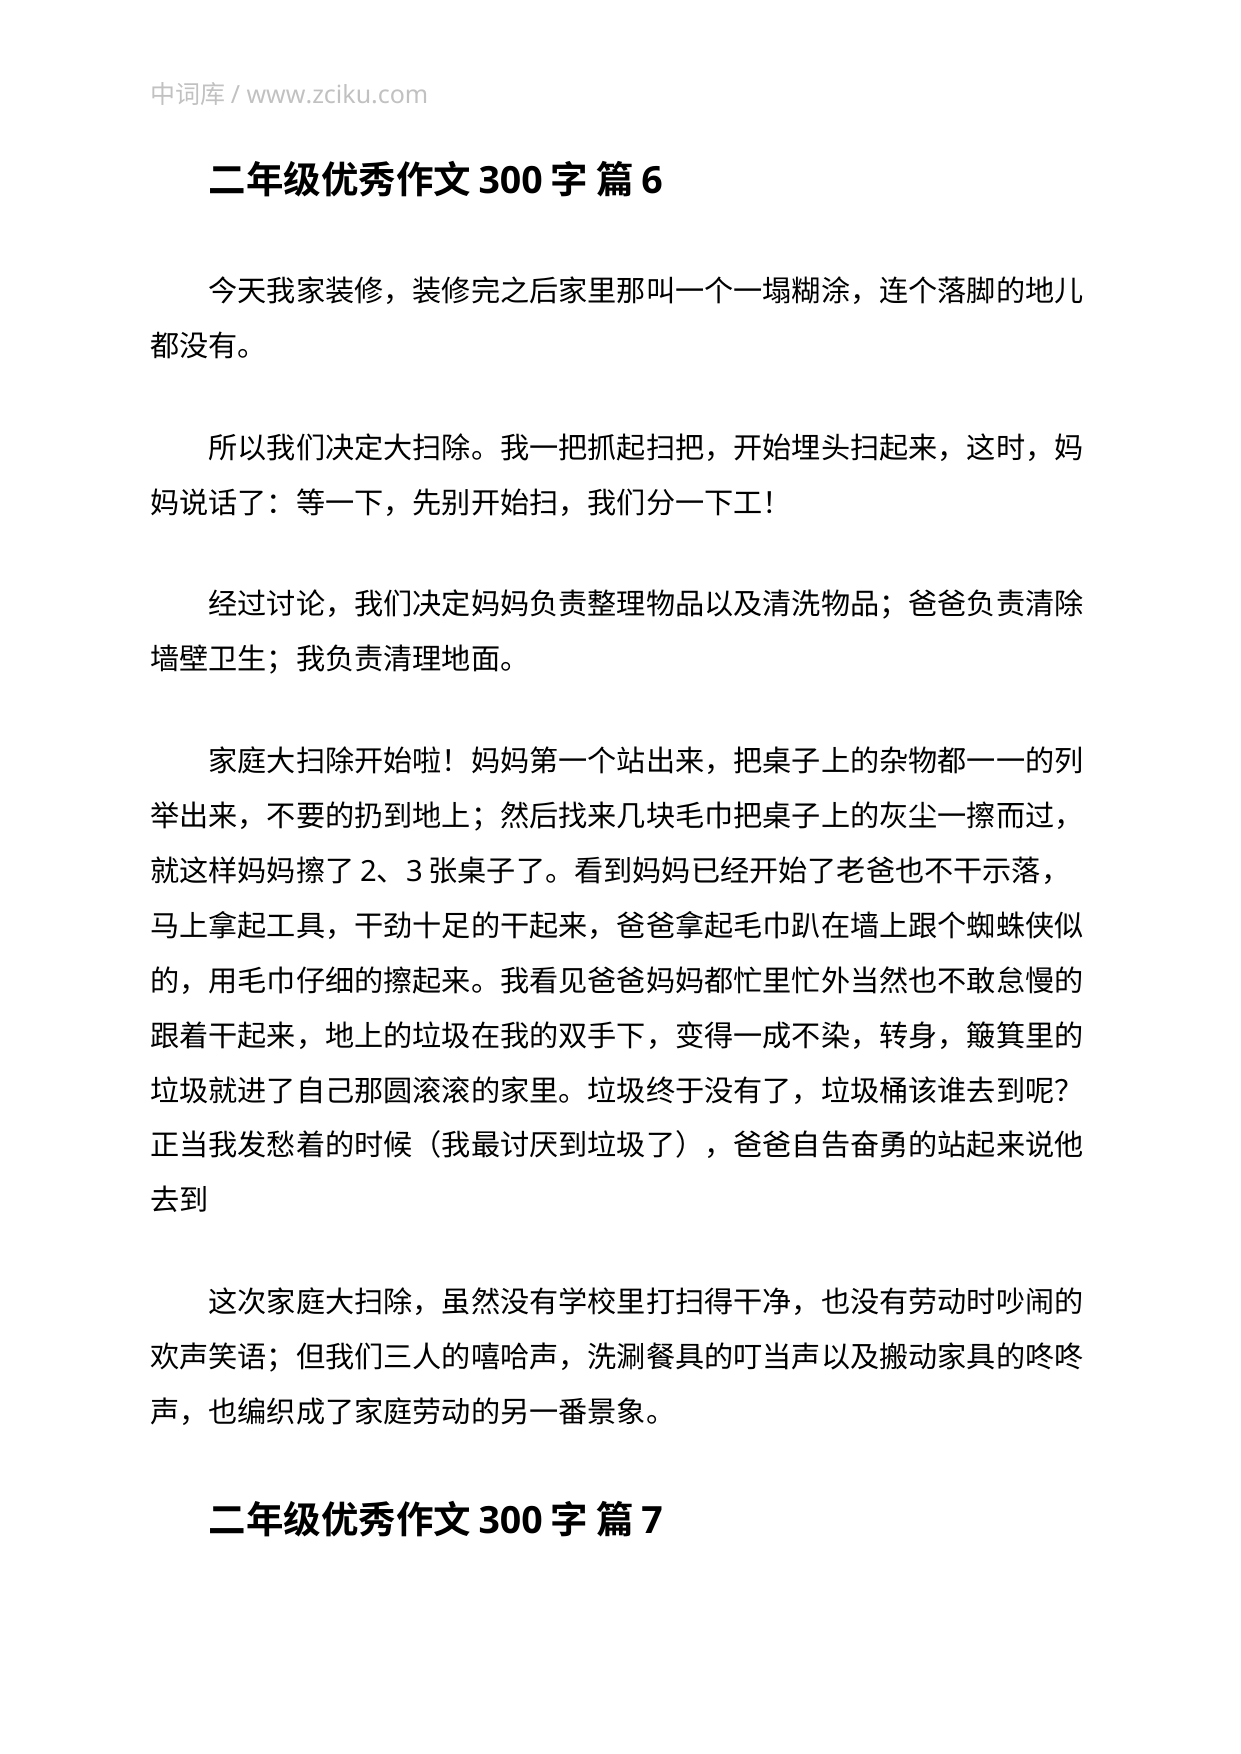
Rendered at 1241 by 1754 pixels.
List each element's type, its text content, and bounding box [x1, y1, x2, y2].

text 家庭大扫除开始啦！妈妈第一个站出来，把桌子上的杂物都一一的列举出来，不要的扔到地上；然后找来几块毛巾把桌子上的灰尘一擦而过，就这样妈妈擦了2、3张桌子了。看到妈妈已经开始了老爸也不干示落，马上拿起工具，干劲十足的干起来，爸爸拿起毛巾趴在墙上跟个蜘蛛侠似的，用毛巾仔细的擦起来。我看见爸爸妈妈都忙里忙外当然也不敢怠慢的跟着干起来，地上的垃圾在我的双手下，变得一成不染，转身，簸箕里的垃圾就进了自己那圆滚滚的家里。垃圾终于没有了，垃圾桶该谁去到呢？正当我发愁着的时候（我最讨厌到垃圾了），爸爸自告奋勇的站起来说他去到 [150, 738, 1090, 1219]
text 所以我们决定大扫除。我一把抓起扫把，开始埋头扫起来，这时，妈妈说话了：等一下，先别开始扫，我们分一下工！ [150, 424, 1090, 521]
text 经过讨论，我们决定妈妈负责整理物品以及清洗物品；爸爸负责清除墙壁卫生；我负责清理地面。 [150, 581, 1090, 678]
text 今天我家装修，装修完之后家里那叫一个一塌糊涂，连个落脚的地儿都没有。 [150, 268, 1090, 365]
text 二年级优秀作文300字 篇7 [150, 1490, 1090, 1545]
text 二年级优秀作文300字 篇6 [150, 150, 1090, 204]
text 这次家庭大扫除，虽然没有学校里打扫得干净，也没有劳动时吵闹的欢声笑语；但我们三人的嘻哈声，洗涮餐具的叮当声以及搬动家具的咚咚声，也编织成了家庭劳动的另一番景象。 [150, 1279, 1090, 1431]
